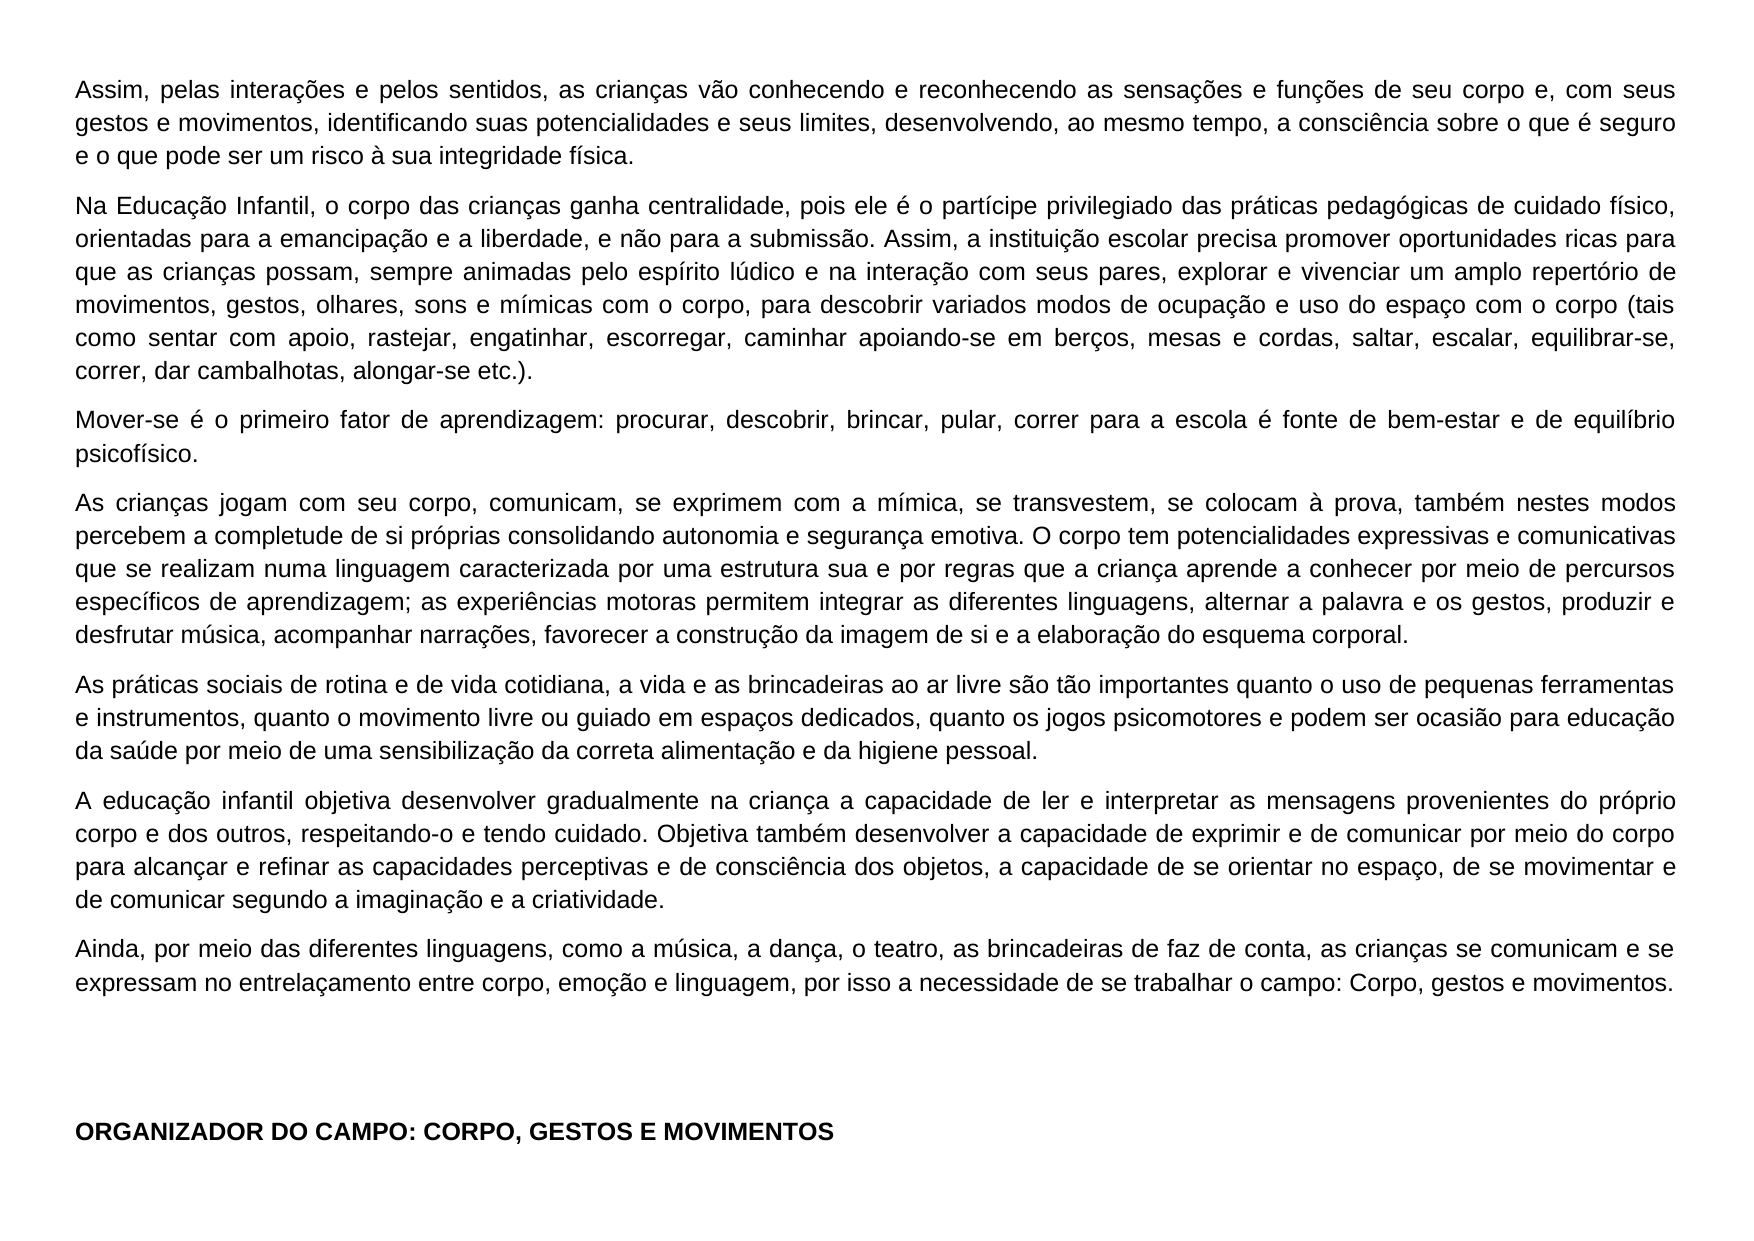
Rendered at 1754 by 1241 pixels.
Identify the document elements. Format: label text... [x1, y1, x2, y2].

text Na Educação Infantil, o corpo das crianças ganha centralidade, pois ele é o partícipe privilegiado das práticas pedagógicas de cuidado físico, orientadas para a emancipação e a liberdade, e não para a submissão. Assim, a instituição escolar precisa promover oportunidades ricas para que as crianças possam, sempre animadas pelo espírito lúdico e na interação com seus pares, explorar e vivenciar um amplo repertório de movimentos, gestos, olhares, sons e mímicas com o corpo, para descobrir variados modos de ocupação e uso do espaço com o corpo (tais como sentar com apoio, rastejar, engatinhar, escorregar, caminhar apoiando-se em berços, mesas e cordas, saltar, escalar, equilibrar-se, correr, dar cambalhotas, alongar-se etc.). [75, 191, 1679, 384]
text A educação infantil objetiva desenvolver gradualmente na criança a capacidade de ler e interpretar as mensagens provenientes do próprio corpo e dos outros, respeitando-o e tendo cuidado. Objetiva também desenvolver a capacidade de exprimir e de comunicar por meio do corpo para alcançar e refinar as capacidades perceptivas e de consciência dos objetos, a capacidade de se orientar no espaço, de se movimentar e de comunicar segundo a imaginação e a criatividade. [75, 786, 1679, 913]
text Assim, pelas interações e pelos sentidos, as crianças vão conhecendo e reconhecendo as sensações e funções de seu corpo e, com seus gestos e movimentos, identificando suas potencialidades e seus limites, desenvolvendo, ao mesmo tempo, a consciência sobre o que é seguro e o que pode ser um risco à sua integridade física. [75, 75, 1679, 170]
text Ainda, por meio das diferentes linguagens, como a música, a dança, o teatro, as brincadeiras de faz de conta, as crianças se comunicam e se expressam no entrelaçamento entre corpo, emoção e linguagem, por isso a necessidade de se trabalhar o campo: Corpo, gestos e movimentos. [75, 934, 1679, 996]
text Mover-se é o primeiro fator de aprendizagem: procurar, descobrir, brincar, pular, correr para a escola é fonte de bem-estar e de equilíbrio psicofísico. [75, 406, 1679, 467]
text ORGANIZADOR DO CAMPO: CORPO, GESTOS E MOVIMENTOS [75, 1117, 1679, 1145]
text As crianças jogam com seu corpo, comunicam, se exprimem com a mímica, se transvestem, se colocam à prova, também nestes modos percebem a completude de si próprias consolidando autonomia e segurança emotiva. O corpo tem potencialidades expressivas e comunicativas que se realizam numa linguagem caracterizada por uma estrutura sua e por regras que a criança aprende a conhecer por meio de percursos específicos de aprendizagem; as experiências motoras permitem integrar as diferentes linguagens, alternar a palavra e os gestos, produzir e desfrutar música, acompanhar narrações, favorecer a construção da imagem de si e a elaboração do esquema corporal. [75, 488, 1679, 649]
text As práticas sociais de rotina e de vida cotidiana, a vida e as brincadeiras ao ar livre são tão importantes quanto o uso de pequenas ferramentas e instrumentos, quanto o movimento livre ou guiado em espaços dedicados, quanto os jogos psicomotores e podem ser ocasião para educação da saúde por meio de uma sensibilização da correta alimentação e da higiene pessoal. [75, 670, 1679, 765]
